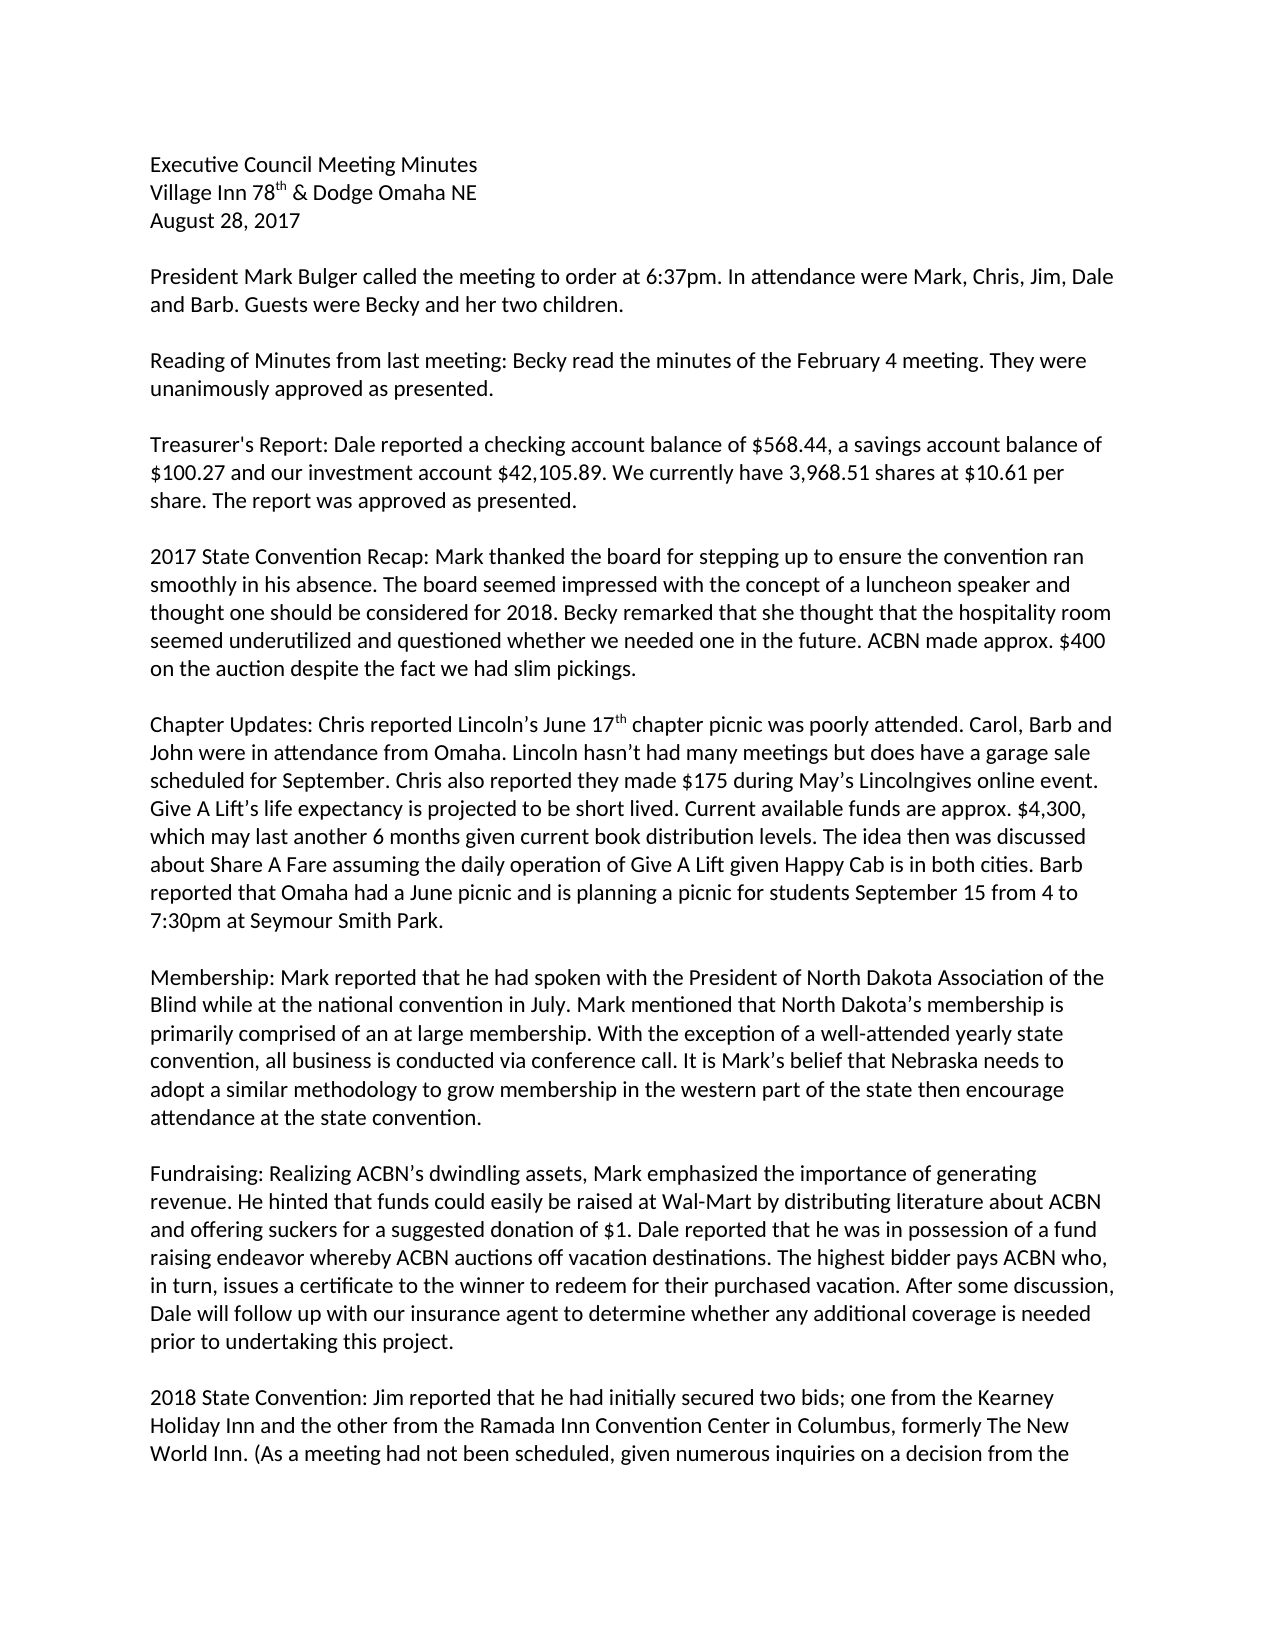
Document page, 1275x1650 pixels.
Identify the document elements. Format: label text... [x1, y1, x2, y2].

text August 28, 2017 [150, 206, 1125, 234]
text Executive Council Meeting Minutes [150, 150, 1125, 178]
text Treasurer's Report: Dale reported a checking account balance of $568.44, a savings account balance of $100.27 and our investment account $42,105.89. We currently have 3,968.51 shares at $10.61 per share. The report was approved as presented. [150, 430, 1125, 514]
text Reading of Minutes from last meeting: Becky read the minutes of the February 4 meeting. They were unanimously approved as presented. [150, 346, 1125, 402]
text Village Inn 78th & Dodge Omaha NE [150, 178, 1125, 206]
text Chapter Updates: Chris reported Lincoln’s June 17th chapter picnic was poorly attended. Carol, Barb and John were in attendance from Omaha. Lincoln hasn’t had many meetings but does have a garage sale scheduled for September. Chris also reported they made $175 during May’s Lincolngives online event. Give A Lift’s life expectancy is projected to be short lived. Current available funds are approx. $4,300, which may last another 6 months given current book distribution levels. The idea then was discussed about Share A Fare assuming the daily operation of Give A Lift given Happy Cab is in both cities. Barb reported that Omaha had a June picnic and is planning a picnic for students September 15 from 4 to 7:30pm at Seymour Smith Park. [150, 682, 1125, 934]
text Fundraising: Realizing ACBN’s dwindling assets, Mark emphasized the importance of generating revenue. He hinted that funds could easily be raised at Wal-Mart by distributing literature about ACBN and offering suckers for a suggested donation of $1. Dale reported that he was in possession of a fund raising endeavor whereby ACBN auctions off vacation destinations. The highest bidder pays ACBN who, in turn, issues a certificate to the winner to redeem for their purchased vacation. After some discussion, Dale will follow up with our insurance agent to determine whether any additional coverage is needed prior to undertaking this project. [150, 1159, 1125, 1355]
text Membership: Mark reported that he had spoken with the President of North Dakota Association of the Blind while at the national convention in July. Mark mentioned that North Dakota’s membership is primarily comprised of an at large membership. With the exception of a well-attended yearly state convention, all business is conducted via conference call. It is Mark’s belief that Nebraska needs to adopt a similar methodology to grow membership in the western part of the state then encourage attendance at the state convention. [150, 934, 1125, 1131]
text 2017 State Convention Recap: Mark thanked the board for stepping up to ensure the convention ran smoothly in his absence. The board seemed impressed with the concept of a luncheon speaker and thought one should be considered for 2018. Becky remarked that she thought that the hospitality room seemed underutilized and questioned whether we needed one in the future. ACBN made approx. $400 on the auction despite the fact we had slim pickings. [150, 514, 1125, 682]
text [150, 1383, 1125, 1467]
text President Mark Bulger called the meeting to order at 6:37pm. In attendance were Mark, Chris, Jim, Dale and Barb. Guests were Becky and her two children. [150, 262, 1125, 318]
